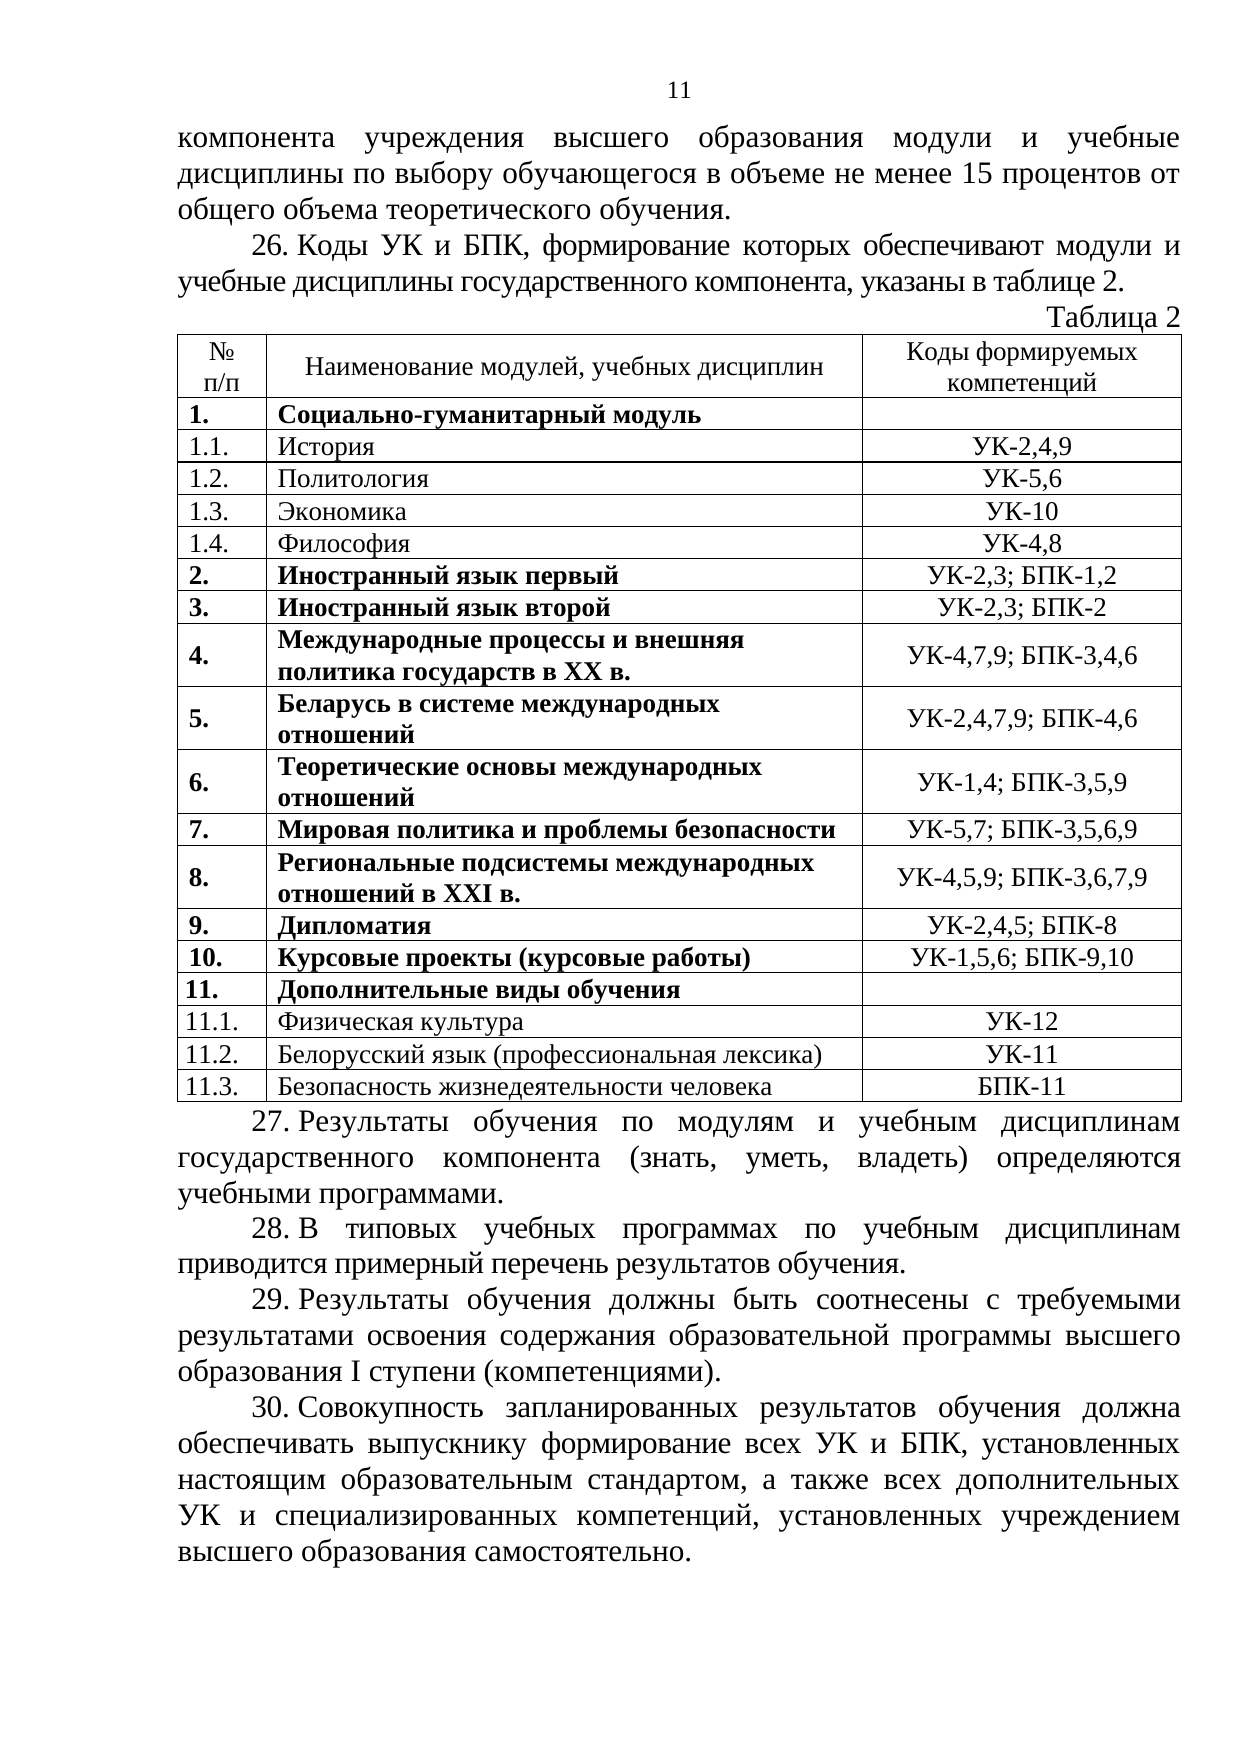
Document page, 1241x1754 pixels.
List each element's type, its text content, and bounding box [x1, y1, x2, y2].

table_cell Социально-гуманитарный модуль [267, 398, 862, 429]
table_cell УК-4,7,9; БПК-3,4,6 [863, 624, 1181, 686]
table_cell [863, 973, 1181, 1004]
table_cell УК-4,8 [863, 527, 1181, 558]
table_cell УК-11 [863, 1038, 1181, 1069]
table_cell Дипломатия [267, 909, 862, 940]
table_cell Иностранный язык второй [267, 591, 862, 622]
table_cell Философия [267, 527, 862, 558]
table_cell УК-1,5,6; БПК-9,10 [863, 941, 1181, 972]
table_cell 1.4. [178, 527, 266, 558]
table_cell Безопасность жизнедеятельности человека [267, 1070, 862, 1101]
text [177, 118, 1181, 226]
table_cell УК-1,4; БПК-3,5,9 [863, 750, 1181, 812]
table_cell Курсовые проекты (курсовые работы) [267, 941, 862, 972]
text 28. В типовых учебных программах по учебным дисциплинам приводится примерный перечень результатов обучения. [177, 1210, 1181, 1280]
text Таблица 2 [177, 298, 1181, 334]
table_cell 2. [178, 559, 266, 590]
table_header № п/п [178, 335, 266, 397]
text 29. Результаты обучения должны быть соотнесены с требуемыми результатами освоения содержания образовательной программы высшего образования I ступени (компетенциями). [177, 1280, 1181, 1388]
table_cell Международные процессы и внешняя политика государств в ХХ в. [267, 624, 862, 686]
table_cell УК-5,6 [863, 463, 1181, 494]
table_cell Теоретические основы международных отношений [267, 750, 862, 812]
table_cell 5. [178, 687, 266, 749]
table_cell УК-2,4,5; БПК-8 [863, 909, 1181, 940]
table_cell УК-2,3; БПК-2 [863, 591, 1181, 622]
table_cell 1.1. [178, 430, 266, 461]
table_cell УК-2,4,9 [863, 430, 1181, 461]
text 30. Совокупность запланированных результатов обучения должна обеспечивать выпускнику формирование всех УК и БПК, установленных настоящим образовательным стандартом, а также всех дополнительных УК и специализированных компетенций, установленных учреждением высшего образования самостоятельно. [177, 1388, 1181, 1568]
table_cell УК-2,3; БПК-1,2 [863, 559, 1181, 590]
table_cell УК-12 [863, 1006, 1181, 1037]
table_cell УК-10 [863, 495, 1181, 526]
table_header Коды формируемых компетенций [863, 335, 1181, 397]
table_cell УК-4,5,9; БПК-3,6,7,9 [863, 846, 1181, 908]
table_cell 4. [178, 624, 266, 686]
text 27. Результаты обучения по модулям и учебным дисциплинам государственного компонента (знать, уметь, владеть) определяются учебными программами. [177, 1102, 1181, 1210]
table_cell Мировая политика и проблемы безопасности [267, 814, 862, 844]
table_cell 10. [178, 941, 266, 972]
table_cell Беларусь в системе международных отношений [267, 687, 862, 749]
table_cell 7. [178, 814, 266, 844]
table_cell История [267, 430, 862, 461]
table_cell Иностранный язык первый [267, 559, 862, 590]
table_cell Региональные подсистемы международных отношений в ХХI в. [267, 846, 862, 908]
table_cell Дополнительные виды обучения [267, 973, 862, 1004]
table_cell Физическая культура [267, 1006, 862, 1037]
table_cell Политология [267, 463, 862, 494]
table_cell Экономика [267, 495, 862, 526]
table_cell 6. [178, 750, 266, 812]
table_cell 11.2. [178, 1038, 266, 1069]
table_cell 8. [178, 846, 266, 908]
table_cell 11. [178, 973, 266, 1004]
table_cell УК-5,7; БПК-3,5,6,9 [863, 814, 1181, 844]
table_cell Белорусский язык (профессиональная лексика) [267, 1038, 862, 1069]
table_cell 1. [178, 398, 266, 429]
table_header Наименование модулей, учебных дисциплин [267, 335, 862, 397]
table_cell 1.2. [178, 463, 266, 494]
text 26. Коды УК и БПК, формирование которых обеспечивают модули и учебные дисциплины государственного компонента, указаны в таблице 2. [177, 226, 1181, 298]
table_cell 9. [178, 909, 266, 940]
table_cell 11.3. [178, 1070, 266, 1101]
table_cell 11.1. [178, 1006, 266, 1037]
table_cell УК-2,4,7,9; БПК-4,6 [863, 687, 1181, 749]
table_cell [863, 398, 1181, 429]
table_cell 1.3. [178, 495, 266, 526]
table_cell 3. [178, 591, 266, 622]
table_cell БПК-11 [863, 1070, 1181, 1101]
